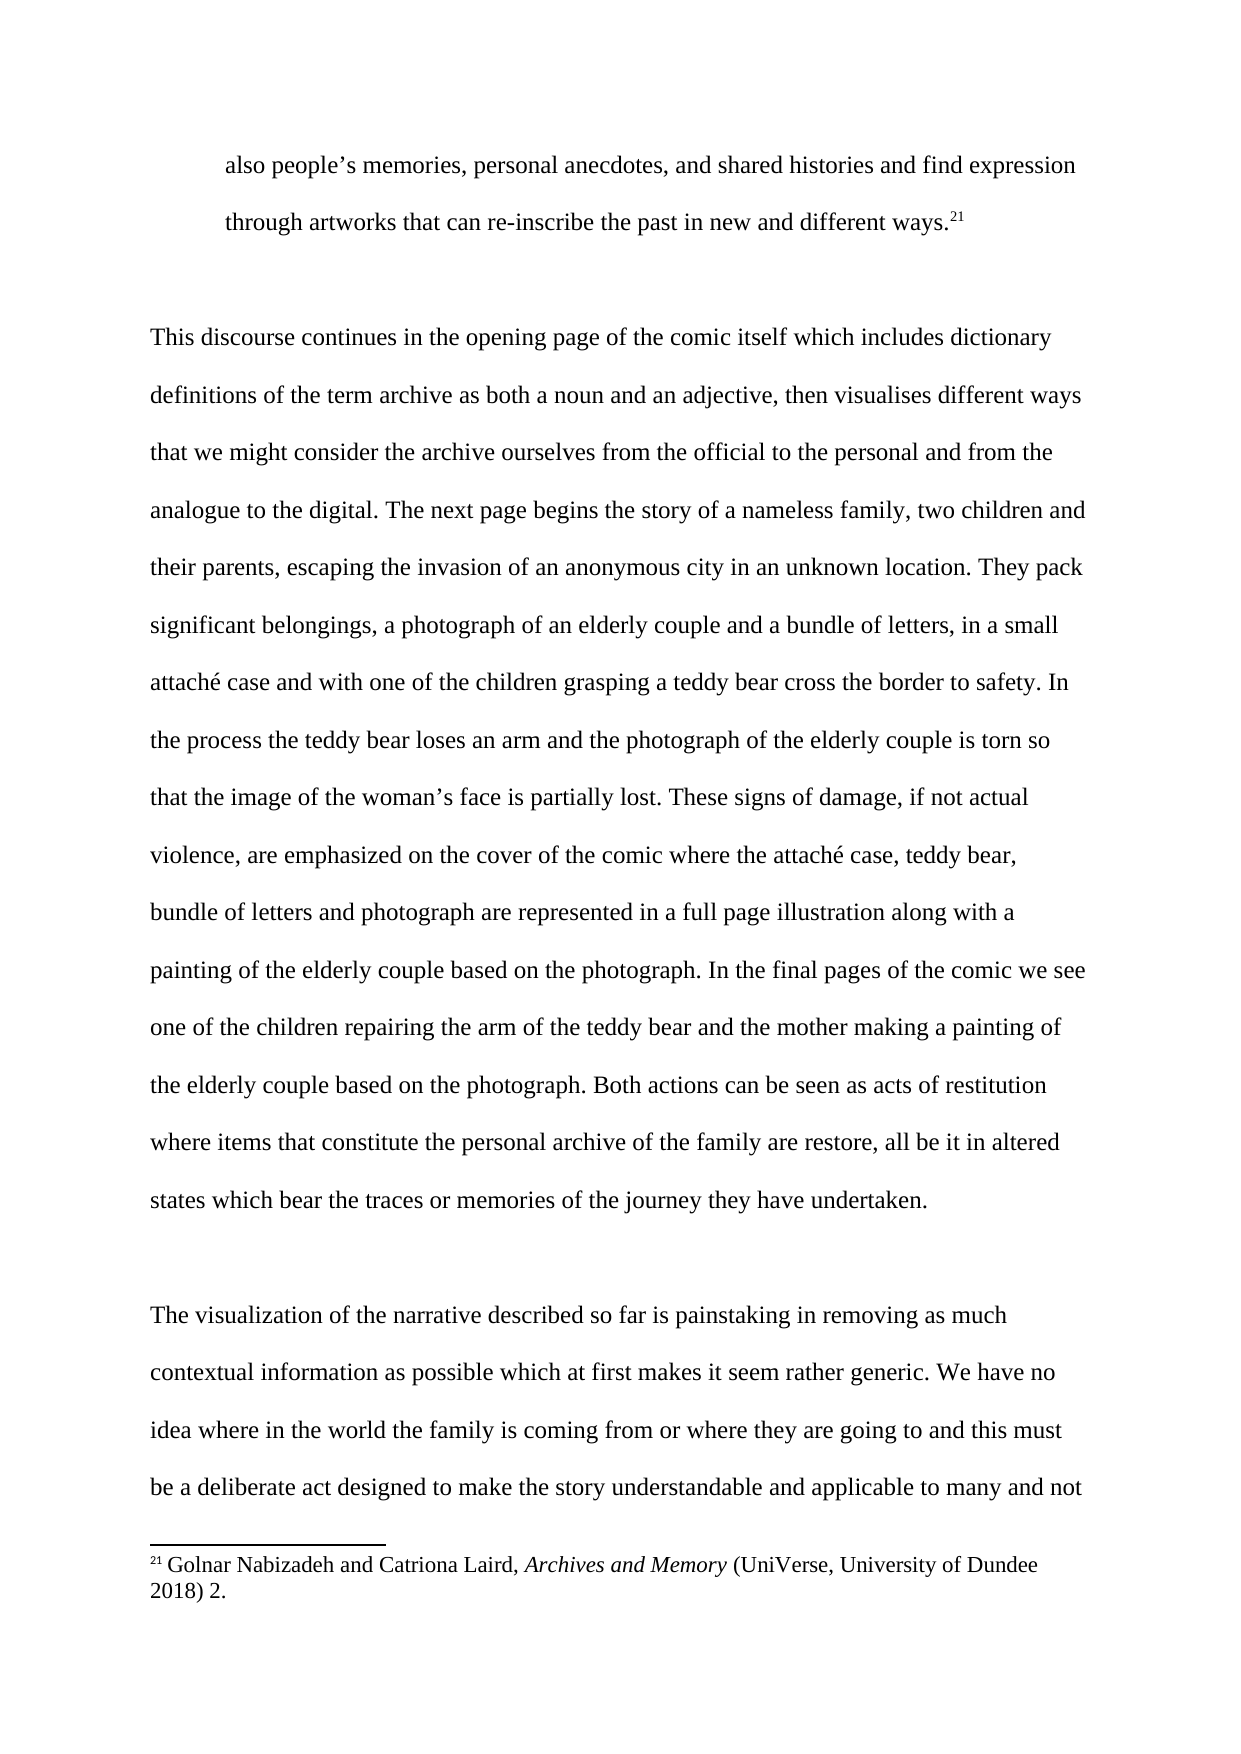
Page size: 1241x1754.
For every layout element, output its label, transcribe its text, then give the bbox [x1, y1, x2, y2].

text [225, 150, 1090, 236]
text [150, 1300, 1090, 1501]
text This discourse continues in the opening page of the comic itself which includes dictionary definitions of the term archive as both a noun and an adjective, then visualises different ways that we might consider the archive ourselves from the official to the personal and from the analogue to the digital. The next page begins the story of a nameless family, two children and their parents, escaping the invasion of an anonymous city in an unknown location. They pack significant belongings, a photograph of an elderly couple and a bundle of letters, in a small attaché case and with one of the children grasping a teddy bear cross the border to safety. In the process the teddy bear loses an arm and the photograph of the elderly couple is torn so that the image of the woman’s face is partially lost. These signs of damage, if not actual violence, are emphasized on the cover of the comic where the attaché case, teddy bear, bundle of letters and photograph are represented in a full page illustration along with a painting of the elderly couple based on the photograph. In the final pages of the comic we see one of the children repairing the arm of the teddy bear and the mother making a painting of the elderly couple based on the photograph. Both actions can be seen as acts of restitution where items that constitute the personal archive of the family are restore, all be it in altered states which bear the traces or memories of the journey they have undertaken. [150, 322, 1090, 1214]
